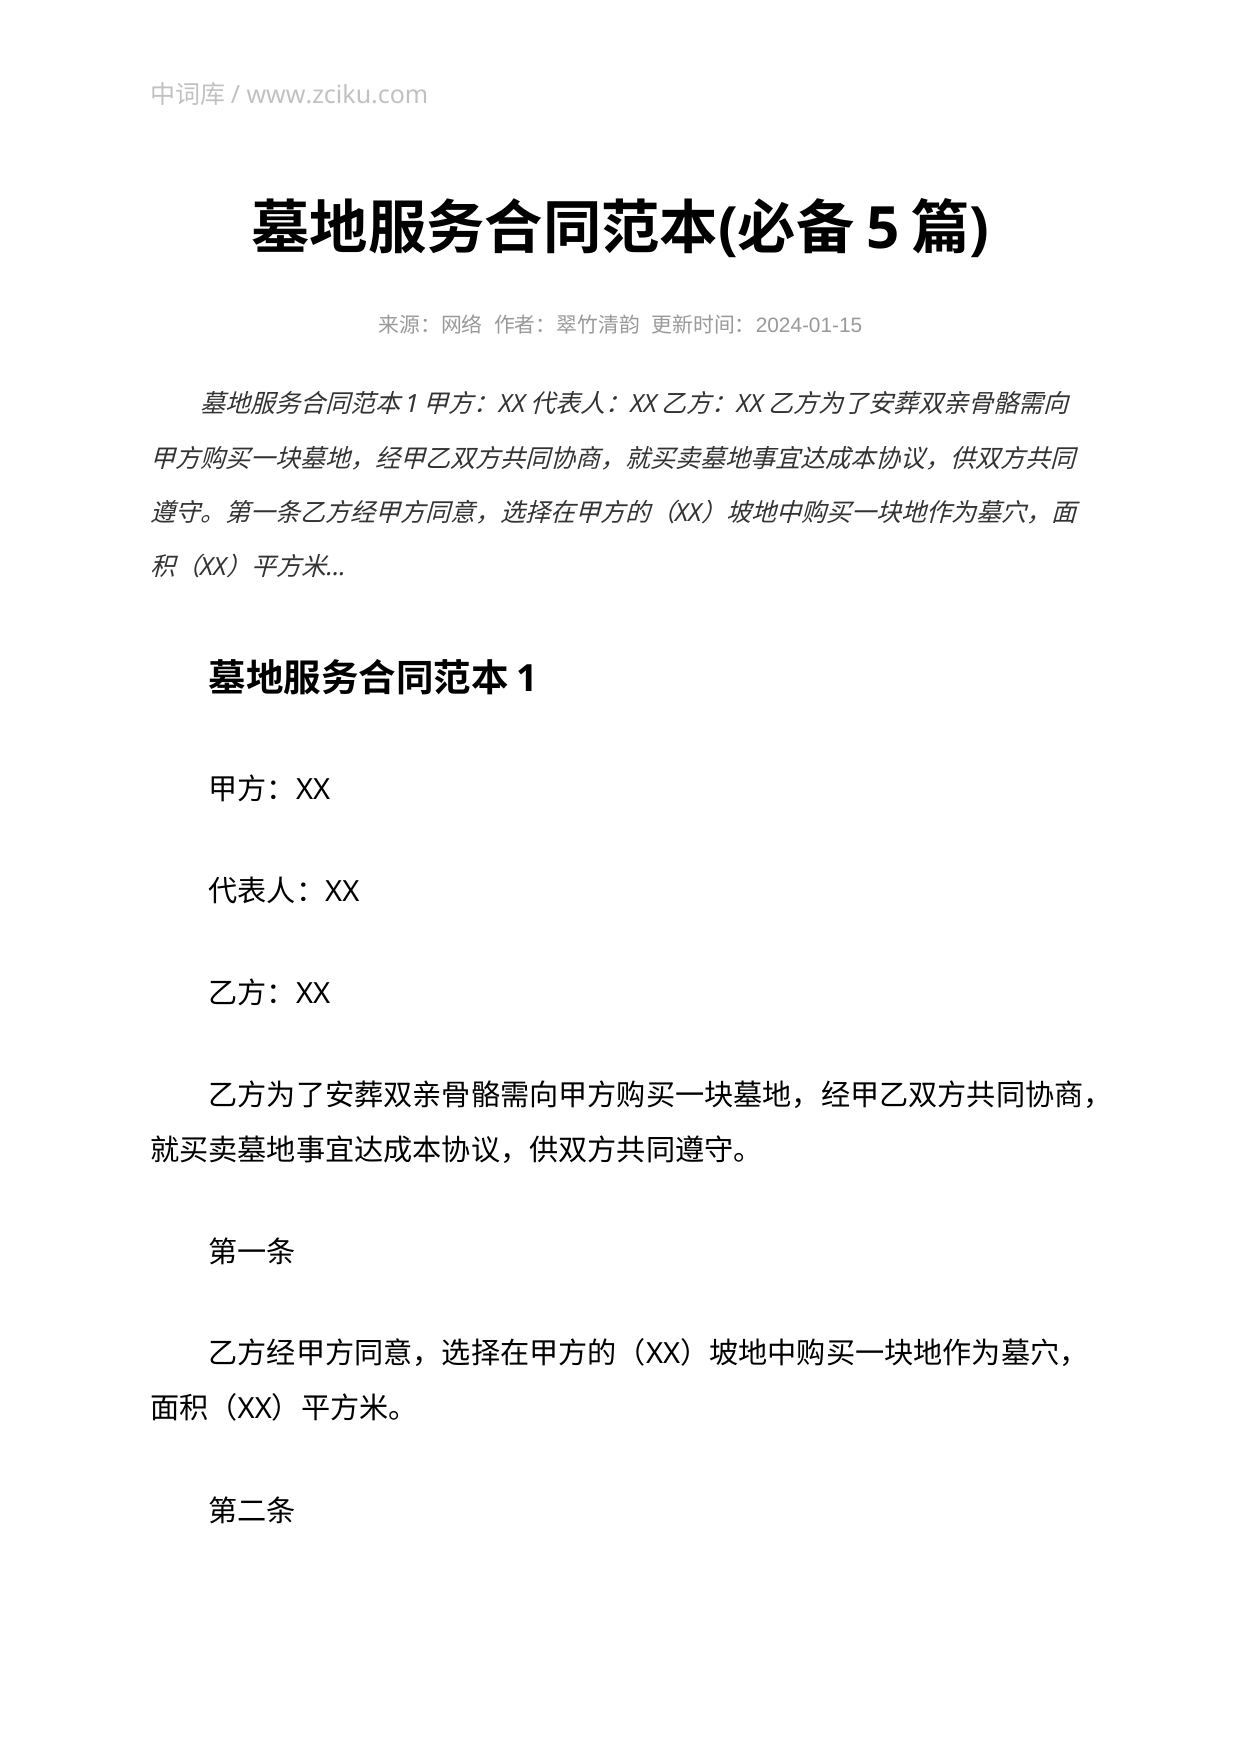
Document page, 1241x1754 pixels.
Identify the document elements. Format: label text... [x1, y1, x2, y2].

text 代表人：XX [150, 868, 1090, 910]
text 第一条 [150, 1228, 1090, 1271]
text 墓地服务合同范本1甲方：XX代表人：XX乙方：XX乙方为了安葬双亲骨骼需向甲方购买一块墓地，经甲乙双方共同协商，就买卖墓地事宜达成本协议，供双方共同遵守。第一条乙方经甲方同意，选择在甲方的（XX）坡地中购买一块地作为墓穴，面积（XX）平方米... [150, 384, 1090, 583]
text 来源：网络 作者：翠竹清韵 更新时间：2024-01-15 [150, 313, 1090, 337]
text 乙方为了安葬双亲骨骼需向甲方购买一块墓地，经甲乙双方共同协商，就买卖墓地事宜达成本协议，供双方共同遵守。 [150, 1072, 1090, 1169]
text 甲方：XX [150, 766, 1090, 808]
text 第二条 [150, 1487, 1090, 1529]
text 墓地服务合同范本1 [150, 648, 1090, 703]
subtitle 墓地服务合同范本(必备5篇) [150, 181, 1090, 266]
text 乙方经甲方同意，选择在甲方的（XX）坡地中购买一块地作为墓穴，面积（XX）平方米。 [150, 1330, 1090, 1427]
text 乙方：XX [150, 970, 1090, 1012]
